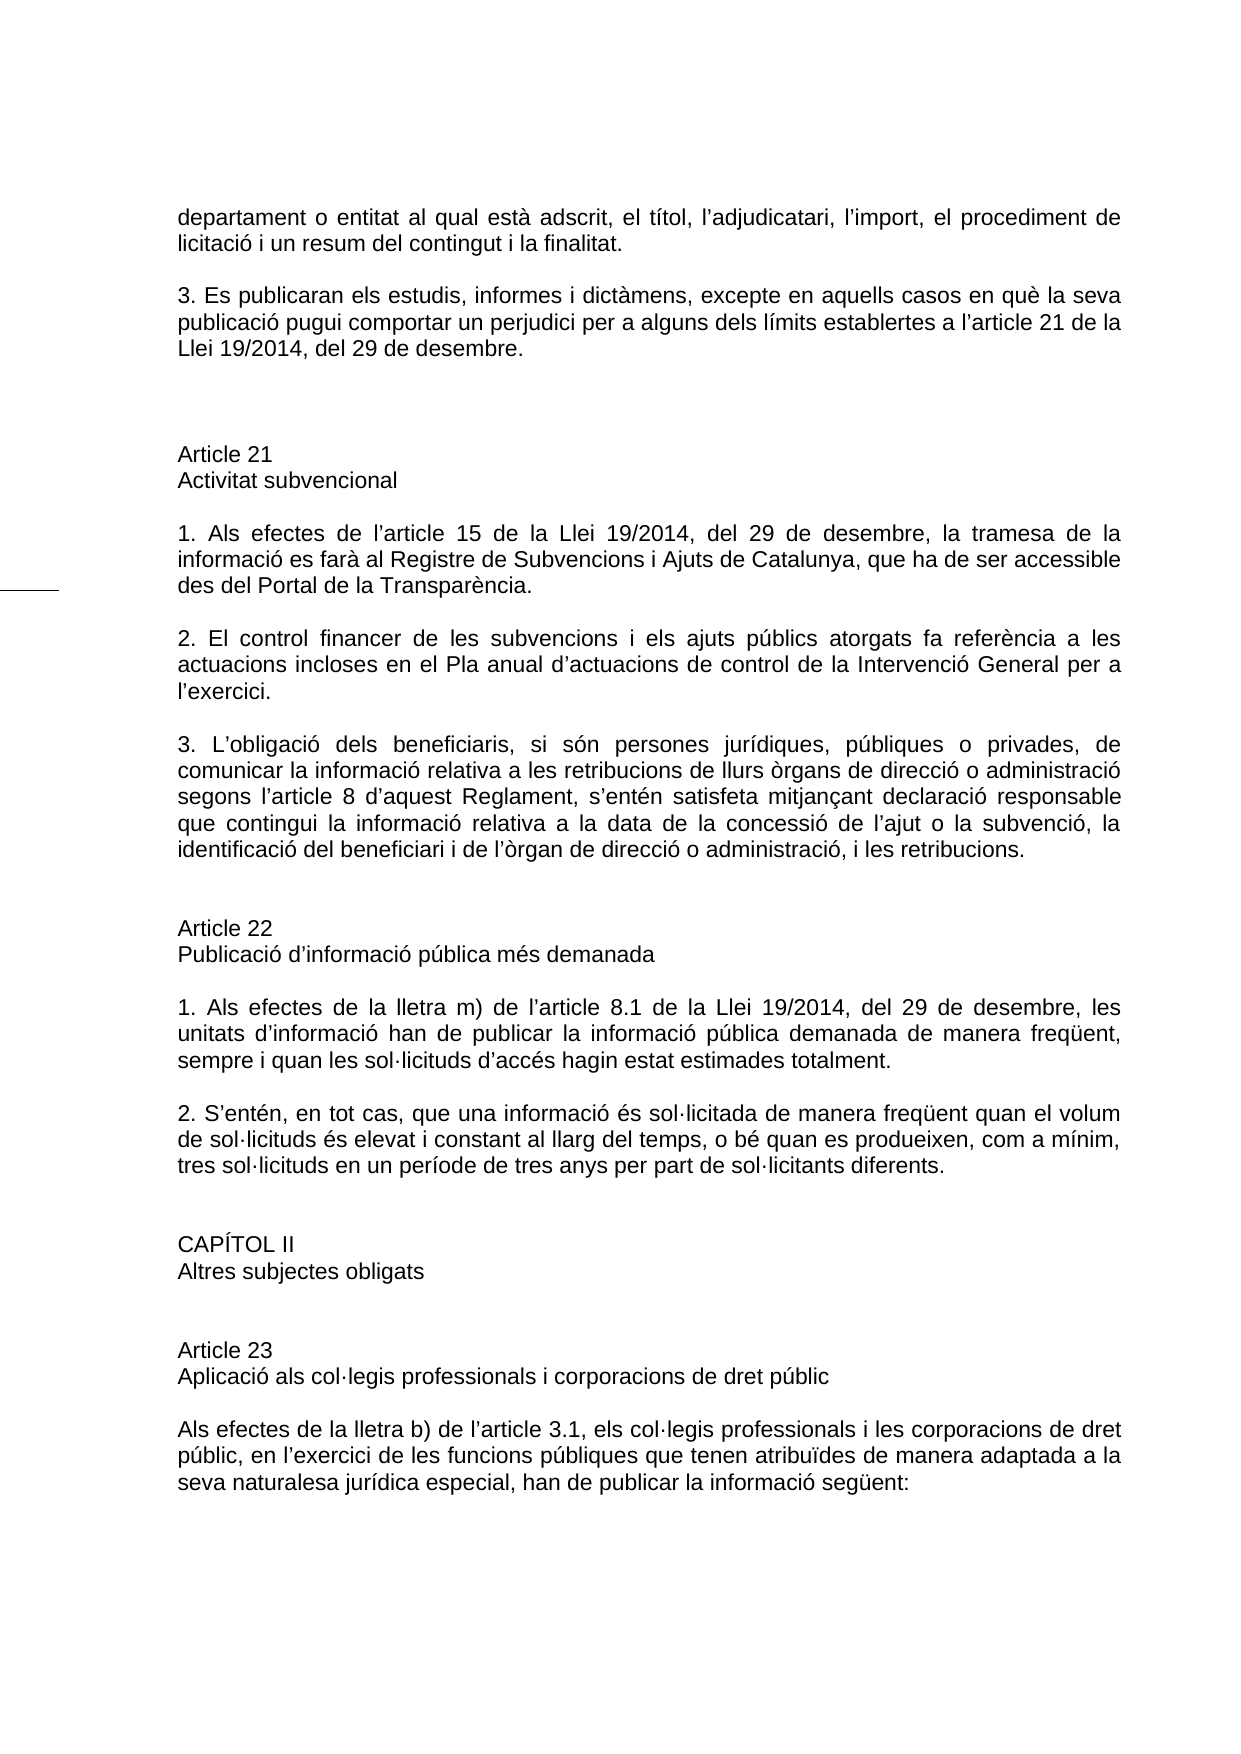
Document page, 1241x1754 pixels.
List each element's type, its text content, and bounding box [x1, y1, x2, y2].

text Article 23 [177, 1337, 1122, 1363]
text 2. S’entén, en tot cas, que una informació és sol·licitada de manera freqüent quan el volum de sol·licituds és elevat i constant al llarg del temps, o bé quan es produeixen, com a mínim, tres sol·licituds en un període de tres anys per part de sol·licitants diferents. [177, 1099, 1122, 1178]
text 3. Es publicaran els estudis, informes i dictàmens, excepte en aquells casos en què la seva publicació pugui comportar un perjudici per a alguns dels límits establertes a l’article 21 de la Llei 19/2014, del 29 de desembre. [177, 282, 1122, 362]
text CAPÍTOL II [177, 1231, 1122, 1258]
text Article 22 [177, 915, 1122, 941]
text 3. L’obligació dels beneficiaris, si són persones jurídiques, públiques o privades, de comunicar la informació relativa a les retribucions de llurs òrgans de direcció o administració segons l’article 8 d’aquest Reglament, s’entén satisfeta mitjançant declaració responsable que contingui la informació relativa a la data de la concessió de l’ajut o la subvenció, la identificació del beneficiari i de l’òrgan de direcció o administració, i les retribucions. [177, 731, 1122, 862]
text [177, 203, 1122, 256]
text Aplicació als col·legis professionals i corporacions de dret públic [177, 1363, 1122, 1389]
text 1. Als efectes de l’article 15 de la Llei 19/2014, del 29 de desembre, la tramesa de la informació es farà al Registre de Subvencions i Ajuts de Catalunya, que ha de ser accessible des del Portal de la Transparència. [177, 520, 1122, 599]
text Activitat subvencional [177, 467, 1122, 493]
text Altres subjectes obligats [177, 1258, 1122, 1284]
text Als efectes de la lletra b) de l’article 3.1, els col·legis professionals i les corporacions de dret públic, en l’exercici de les funcions públiques que tenen atribuïdes de manera adaptada a la seva naturalesa jurídica especial, han de publicar la informació següent: [177, 1416, 1122, 1495]
text Article 21 [177, 441, 1122, 467]
text Publicació d’informació pública més demanada [177, 941, 1122, 968]
text 2. El control financer de les subvencions i els ajuts públics atorgats fa referència a les actuacions incloses en el Pla anual d’actuacions de control de la Intervenció General per a l’exercici. [177, 625, 1122, 704]
text 1. Als efectes de la lletra m) de l’article 8.1 de la Llei 19/2014, del 29 de desembre, les unitats d’informació han de publicar la informació pública demanada de manera freqüent, sempre i quan les sol·licituds d’accés hagin estat estimades totalment. [177, 994, 1122, 1073]
